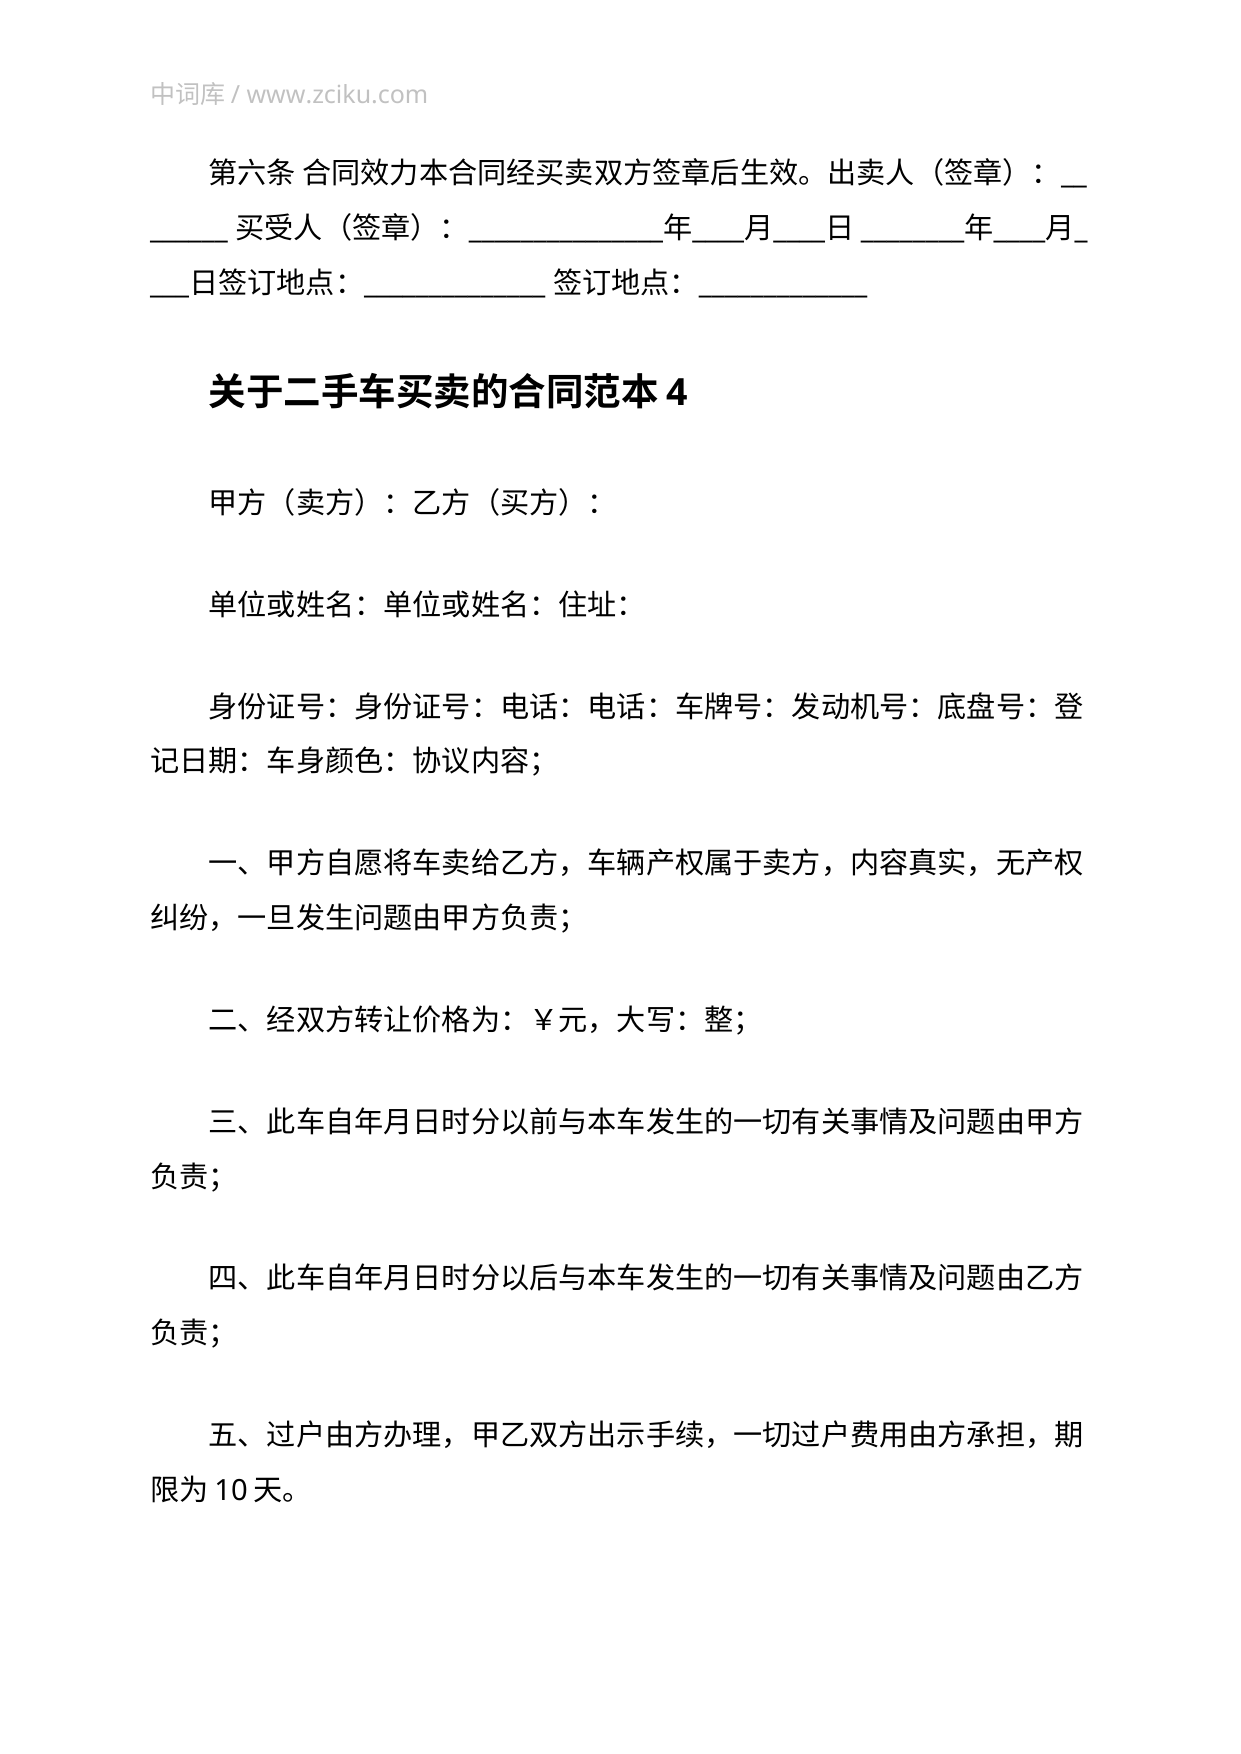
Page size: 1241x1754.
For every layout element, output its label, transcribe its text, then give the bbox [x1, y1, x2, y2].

text 一、甲方自愿将车卖给乙方，车辆产权属于卖方，内容真实，无产权纠纷，一旦发生问题由甲方负责； [150, 840, 1090, 937]
text 五、过户由方办理，甲乙双方出示手续，一切过户费用由方承担，期限为10天。 [150, 1412, 1090, 1509]
text 甲方（卖方）：乙方（买方）： [150, 479, 1090, 522]
text 四、此车自年月日时分以后与本车发生的一切有关事情及问题由乙方负责； [150, 1255, 1090, 1352]
text 单位或姓名：单位或姓名：住址： [150, 581, 1090, 624]
text 身份证号：身份证号：电话：电话：车牌号：发动机号：底盘号：登记日期：车身颜色：协议内容； [150, 683, 1090, 780]
text 关于二手车买卖的合同范本4 [150, 362, 1090, 416]
text 第六条 合同效力本合同经买卖双方签章后生效。出卖人（签章）：________ 买受人（签章）：_______________年____月____日 ________年____月____日签订地点：______________ 签订地点：_____________ [150, 150, 1090, 302]
text 三、此车自年月日时分以前与本车发生的一切有关事情及问题由甲方负责； [150, 1098, 1090, 1195]
text 二、经双方转让价格为：￥元，大写：整； [150, 996, 1090, 1039]
